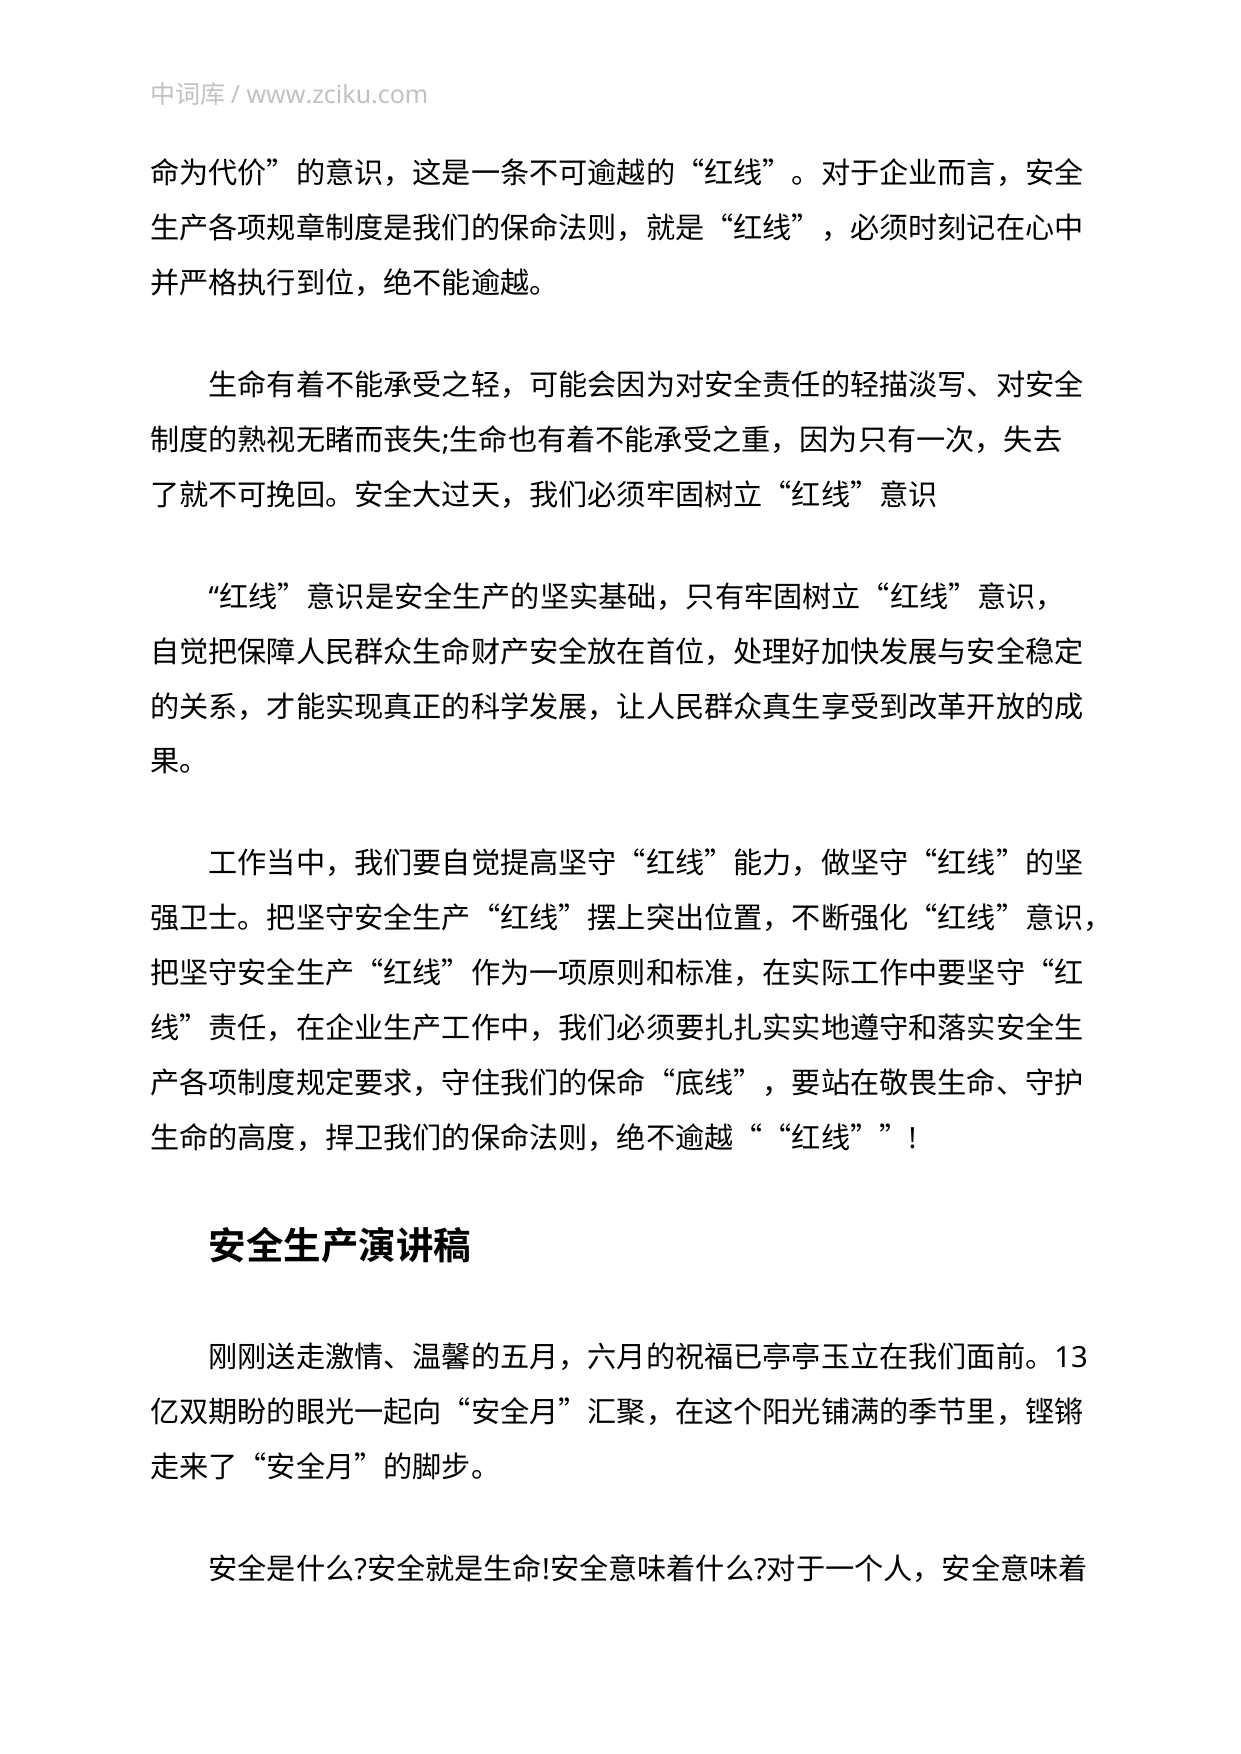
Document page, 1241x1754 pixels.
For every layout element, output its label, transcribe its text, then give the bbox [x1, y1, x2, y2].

text 工作当中，我们要自觉提高坚守“红线”能力，做坚守“红线”的坚强卫士。把坚守安全生产“红线”摆上突出位置，不断强化“红线”意识，把坚守安全生产“红线”作为一项原则和标准，在实际工作中要坚守“红线”责任，在企业生产工作中，我们必须要扎扎实实地遵守和落实安全生产各项制度规定要求，守住我们的保命“底线”，要站在敬畏生命、守护生命的高度，捍卫我们的保命法则，绝不逾越““红线””! [150, 840, 1090, 1157]
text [150, 150, 1090, 302]
text “红线”意识是安全生产的坚实基础，只有牢固树立“红线”意识，自觉把保障人民群众生命财产安全放在首位，处理好加快发展与安全稳定的关系，才能实现真正的科学发展，让人民群众真生享受到改革开放的成果。 [150, 573, 1090, 780]
text 安全生产演讲稿 [150, 1216, 1090, 1271]
text 刚刚送走激情、温馨的五月，六月的祝福已亭亭玉立在我们面前。13亿双期盼的眼光一起向“安全月”汇聚，在这个阳光铺满的季节里，铿锵走来了“安全月”的脚步。 [150, 1334, 1090, 1486]
text 生命有着不能承受之轻，可能会因为对安全责任的轻描淡写、对安全制度的熟视无睹而丧失;生命也有着不能承受之重，因为只有一次，失去了就不可挽回。安全大过天，我们必须牢固树立“红线”意识 [150, 362, 1090, 514]
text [150, 1545, 1090, 1588]
